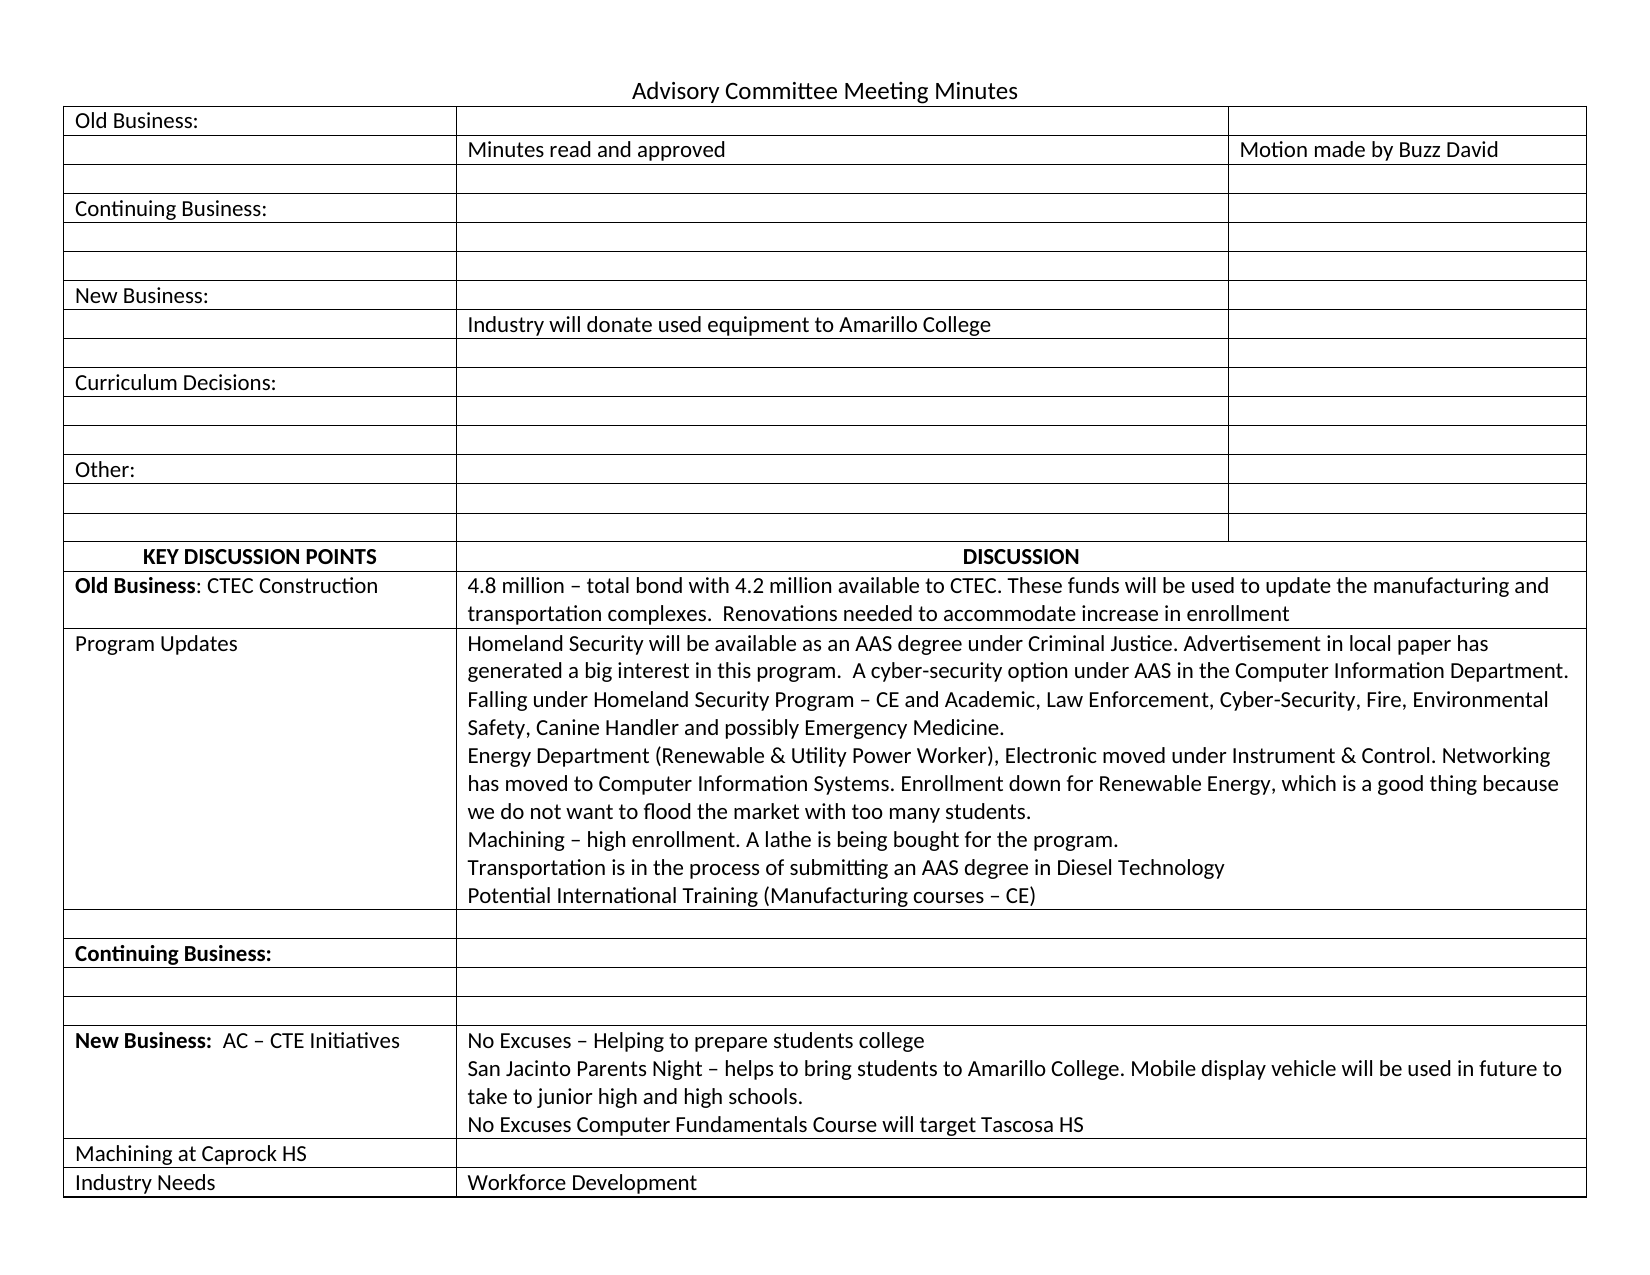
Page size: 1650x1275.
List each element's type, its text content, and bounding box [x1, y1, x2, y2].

table_cell [64, 484, 456, 512]
table_cell [1229, 107, 1586, 134]
table_cell [1229, 426, 1586, 454]
table_cell [1229, 397, 1586, 425]
table_cell [64, 968, 456, 996]
table_cell Other: [64, 455, 456, 483]
table_cell Industry Needs [64, 1168, 456, 1196]
table_cell Continuing Business: [64, 939, 456, 967]
table_cell [1229, 252, 1586, 280]
table_cell [457, 165, 1228, 193]
table_cell [64, 514, 456, 541]
table_cell [1229, 165, 1586, 193]
table_cell Homeland Security will be available as an AAS degree under Criminal Justice. Advertisement in local paper has generated a big interest in this program. A cyber-security option under AAS in the Computer Information Department. Falling under Homeland Security Program – CE and Academic, Law Enforcement, Cyber-Security, Fire, Environmental Safety, Canine Handler and possibly Emergency Medicine. Energy Department (Renewable & Utility Power Worker), Electronic moved under Instrument & Control. Networking has moved to Computer Information Systems. Enrollment down for Renewable Energy, which is a good thing because we do not want to flood the market with too many students. Machining – high enrollment. A lathe is being bought for the program. Transportation is in the process of submitting an AAS degree in Diesel Technology Potential International Training (Manufacturing courses – CE) [457, 629, 1586, 909]
table_cell [457, 368, 1228, 396]
table_cell [1229, 194, 1586, 222]
table_cell [457, 397, 1228, 425]
table_cell [1229, 339, 1586, 367]
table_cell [457, 1168, 1586, 1196]
table_cell [457, 910, 1586, 938]
table_cell [1229, 455, 1586, 483]
table_cell [1229, 514, 1586, 541]
table_cell [457, 968, 1586, 996]
table_cell [457, 252, 1228, 280]
table_cell [457, 939, 1586, 967]
table_cell [64, 397, 456, 425]
table_cell [457, 339, 1228, 367]
table_cell [457, 997, 1586, 1025]
table_cell [1229, 310, 1586, 338]
table_cell KEY DISCUSSION POINTS [64, 542, 456, 571]
table_cell [64, 165, 456, 193]
table_cell [64, 136, 456, 164]
table_cell [64, 910, 456, 938]
table_cell No Excuses – Helping to prepare students college San Jacinto Parents Night – helps to bring students to Amarillo College. Mobile display vehicle will be used in future to take to junior high and high schools. No Excuses Computer Fundamentals Course will target Tascosa HS [457, 1026, 1586, 1138]
table_cell [64, 223, 456, 251]
table_cell Industry will donate used equipment to Amarillo College [457, 310, 1228, 338]
table_cell Continuing Business: [64, 194, 456, 222]
table_cell [1229, 281, 1586, 309]
table_cell New Business: AC – CTE Initiatives [64, 1026, 456, 1138]
table_cell Minutes read and approved [457, 136, 1228, 164]
table_cell [64, 252, 456, 280]
table_cell New Business: [64, 281, 456, 309]
table_cell Old Business: [64, 107, 456, 134]
table_cell [457, 281, 1228, 309]
table_cell DISCUSSION [457, 542, 1586, 571]
table_cell [64, 426, 456, 454]
table_cell [457, 514, 1228, 541]
table_cell Machining at Caprock HS [64, 1139, 456, 1167]
table_cell 4.8 million – total bond with 4.2 million available to CTEC. These funds will be used to update the manufacturing and transportation complexes. Renovations needed to accommodate increase in enrollment [457, 572, 1586, 628]
table_cell Curriculum Decisions: [64, 368, 456, 396]
table_cell [64, 339, 456, 367]
table_cell [64, 310, 456, 338]
table_cell [457, 426, 1228, 454]
table_cell [1229, 223, 1586, 251]
table_cell Motion made by Buzz David [1229, 136, 1586, 164]
table_cell [457, 223, 1228, 251]
table_cell [457, 107, 1228, 134]
table_cell [1229, 368, 1586, 396]
table_cell [64, 997, 456, 1025]
table_cell [457, 484, 1228, 512]
table_cell Old Business: CTEC Construction [64, 572, 456, 628]
table_cell [1229, 484, 1586, 512]
table_cell [457, 194, 1228, 222]
table_cell [457, 1139, 1586, 1167]
table_cell [457, 455, 1228, 483]
table_cell Program Updates [64, 629, 456, 909]
